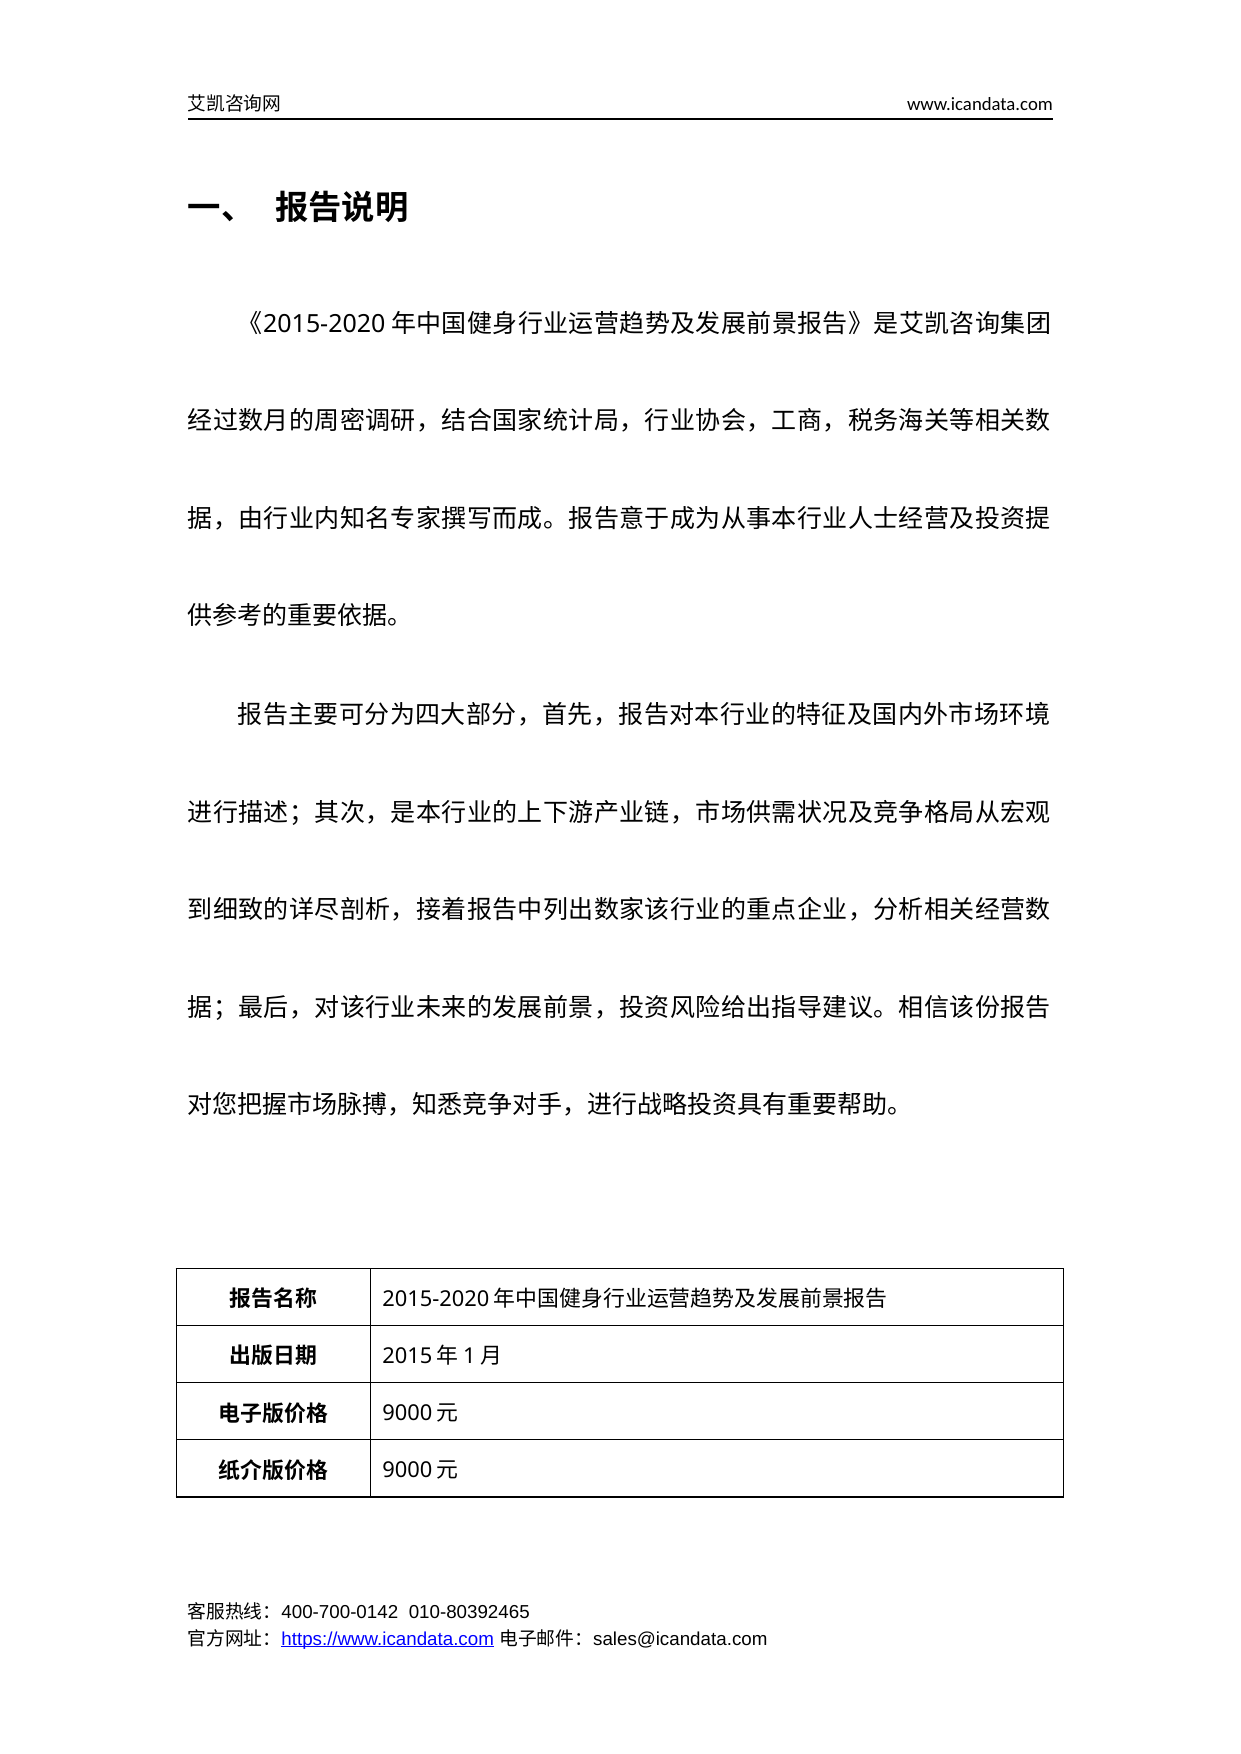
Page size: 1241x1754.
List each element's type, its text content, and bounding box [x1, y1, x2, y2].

table_cell 出版日期 [177, 1326, 370, 1382]
table_cell 电子版价格 [177, 1383, 370, 1439]
subtitle 报告说明 [187, 172, 1053, 237]
table_cell 9000元 [371, 1440, 1063, 1496]
text 报告主要可分为四大部分，首先，报告对本行业的特征及国内外市场环境进行描述；其次，是本行业的上下游产业链，市场供需状况及竞争格局从宏观到细致的详尽剖析，接着报告中列出数家该行业的重点企业，分析相关经营数据；最后，对该行业未来的发展前景，投资风险给出指导建议。相信该份报告对您把握市场脉搏，知悉竞争对手，进行战略投资具有重要帮助。 [187, 681, 1053, 1136]
table_cell 9000元 [371, 1383, 1063, 1439]
table_cell 2015年1月 [371, 1326, 1063, 1382]
table_header 2015-2020年中国健身行业运营趋势及发展前景报告 [371, 1269, 1063, 1325]
table_header 报告名称 [177, 1269, 370, 1325]
table_cell 纸介版价格 [177, 1440, 370, 1496]
text 《2015-2020年中国健身行业运营趋势及发展前景报告》是艾凯咨询集团经过数月的周密调研，结合国家统计局，行业协会，工商，税务海关等相关数据，由行业内知名专家撰写而成。报告意于成为从事本行业人士经营及投资提供参考的重要依据。 [187, 289, 1053, 646]
